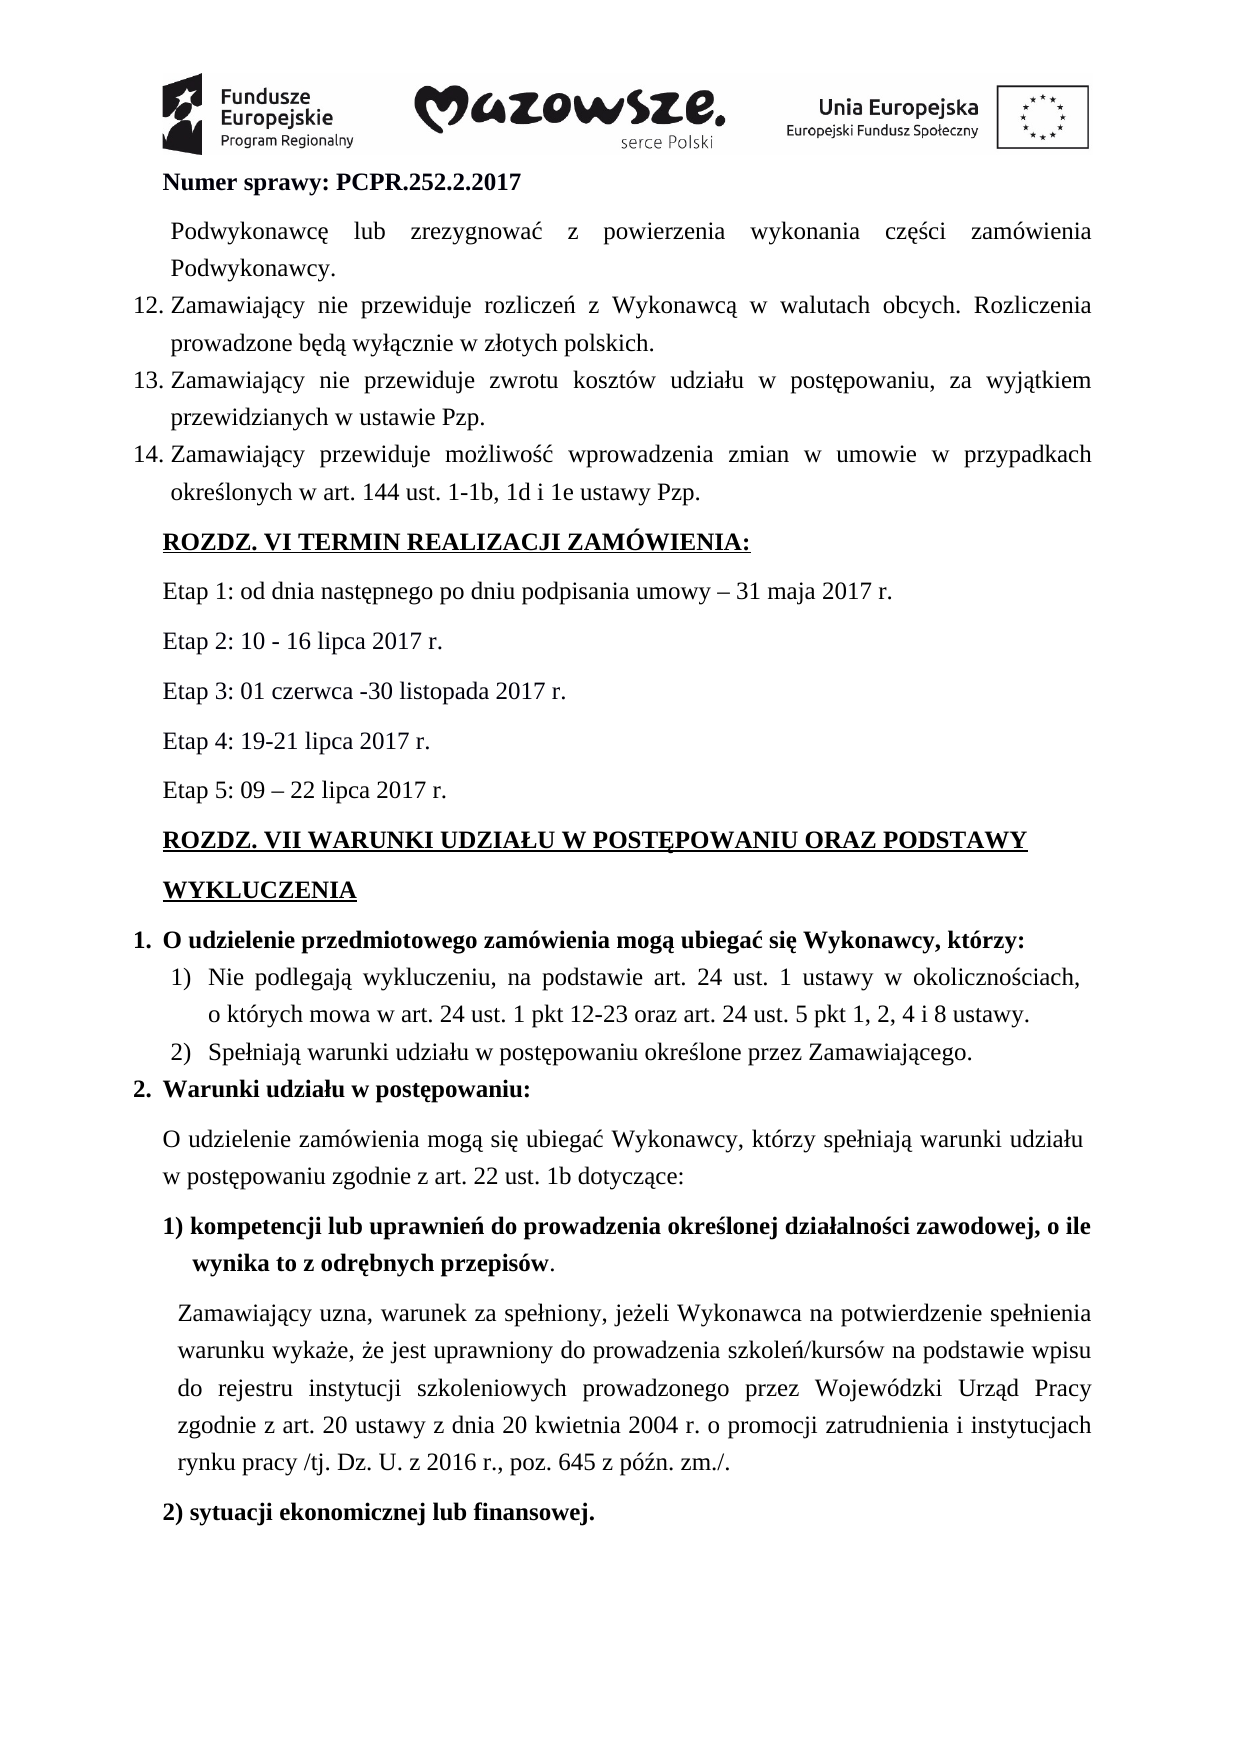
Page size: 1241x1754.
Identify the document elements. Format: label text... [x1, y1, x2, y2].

text ROZDZ. VII WARUNKI UDZIAŁU W POSTĘPOWANIU ORAZ PODSTAWY [162, 825, 1092, 854]
list Zamawiający przewiduje możliwość wprowadzenia zmian w umowie w przypadkach określonych w art. 144 ust. 1-1b, 1d i 1e ustawy Pzp. [133, 439, 1092, 506]
text 1) kompetencji lub uprawnień do prowadzenia określonej działalności zawodowej, o ile wynika to z odrębnych przepisów. [162, 1211, 1092, 1277]
text WYKLUCZENIA [162, 875, 1092, 904]
text ROZDZ. VI TERMIN REALIZACJI ZAMÓWIENIA: [162, 527, 1092, 555]
text Etap 2: 10 - 16 lipca 2017 r. [162, 626, 1092, 655]
list Zamawiający nie przewiduje zwrotu kosztów udziału w postępowaniu, za wyjątkiem przewidzianych w ustawie Pzp. [133, 365, 1092, 431]
text O udzielenie zamówienia mogą się ubiegać Wykonawcy, którzy spełniają warunki udziału w postępowaniu zgodnie z art. 22 ust. 1b dotyczące: [162, 1124, 1092, 1190]
text Etap 5: 09 – 22 lipca 2017 r. [162, 776, 1092, 804]
list Spełniają warunki udziału w postępowaniu określone przez Zamawiającego. [170, 1037, 1092, 1066]
list Warunki udziału w postępowaniu: [133, 1074, 1092, 1103]
list Zamawiający nie przewiduje rozliczeń z Wykonawcą w walutach obcych. Rozliczenia prowadzone będą wyłącznie w złotych polskich. [133, 290, 1092, 356]
list O udzielenie przedmiotowego zamówienia mogą ubiegać się Wykonawcy, którzy: [133, 925, 1092, 954]
picture [162, 73, 1093, 155]
list Nie podlegają wykluczeniu, na podstawie art. 24 ust. 1 ustawy w okolicznościach, o których mowa w art. 24 ust. 1 pkt 12-23 oraz art. 24 ust. 5 pkt 1, 2, 4 i 8 ustawy. [170, 962, 1092, 1028]
text Etap 4: 19-21 lipca 2017 r. [162, 726, 1092, 754]
text Etap 3: 01 czerwca -30 listopada 2017 r. [162, 676, 1092, 705]
text Etap 1: od dnia następnego po dniu podpisania umowy – 31 maja 2017 r. [162, 576, 1092, 605]
text 2) sytuacji ekonomicznej lub finansowej. [162, 1497, 1092, 1526]
text Zamawiający uzna, warunek za spełniony, jeżeli Wykonawca na potwierdzenie spełnienia warunku wykaże, że jest uprawniony do prowadzenia szkoleń/kursów na podstawie wpisu do rejestru instytucji szkoleniowych prowadzonego przez Wojewódzki Urząd Pracy zgodnie z art. 20 ustawy z dnia 20 kwietnia 2004 r. o promocji zatrudnienia i instytucjach rynku pracy /tj. Dz. U. z 2016 r., poz. 645 z późn. zm./. [177, 1298, 1092, 1476]
